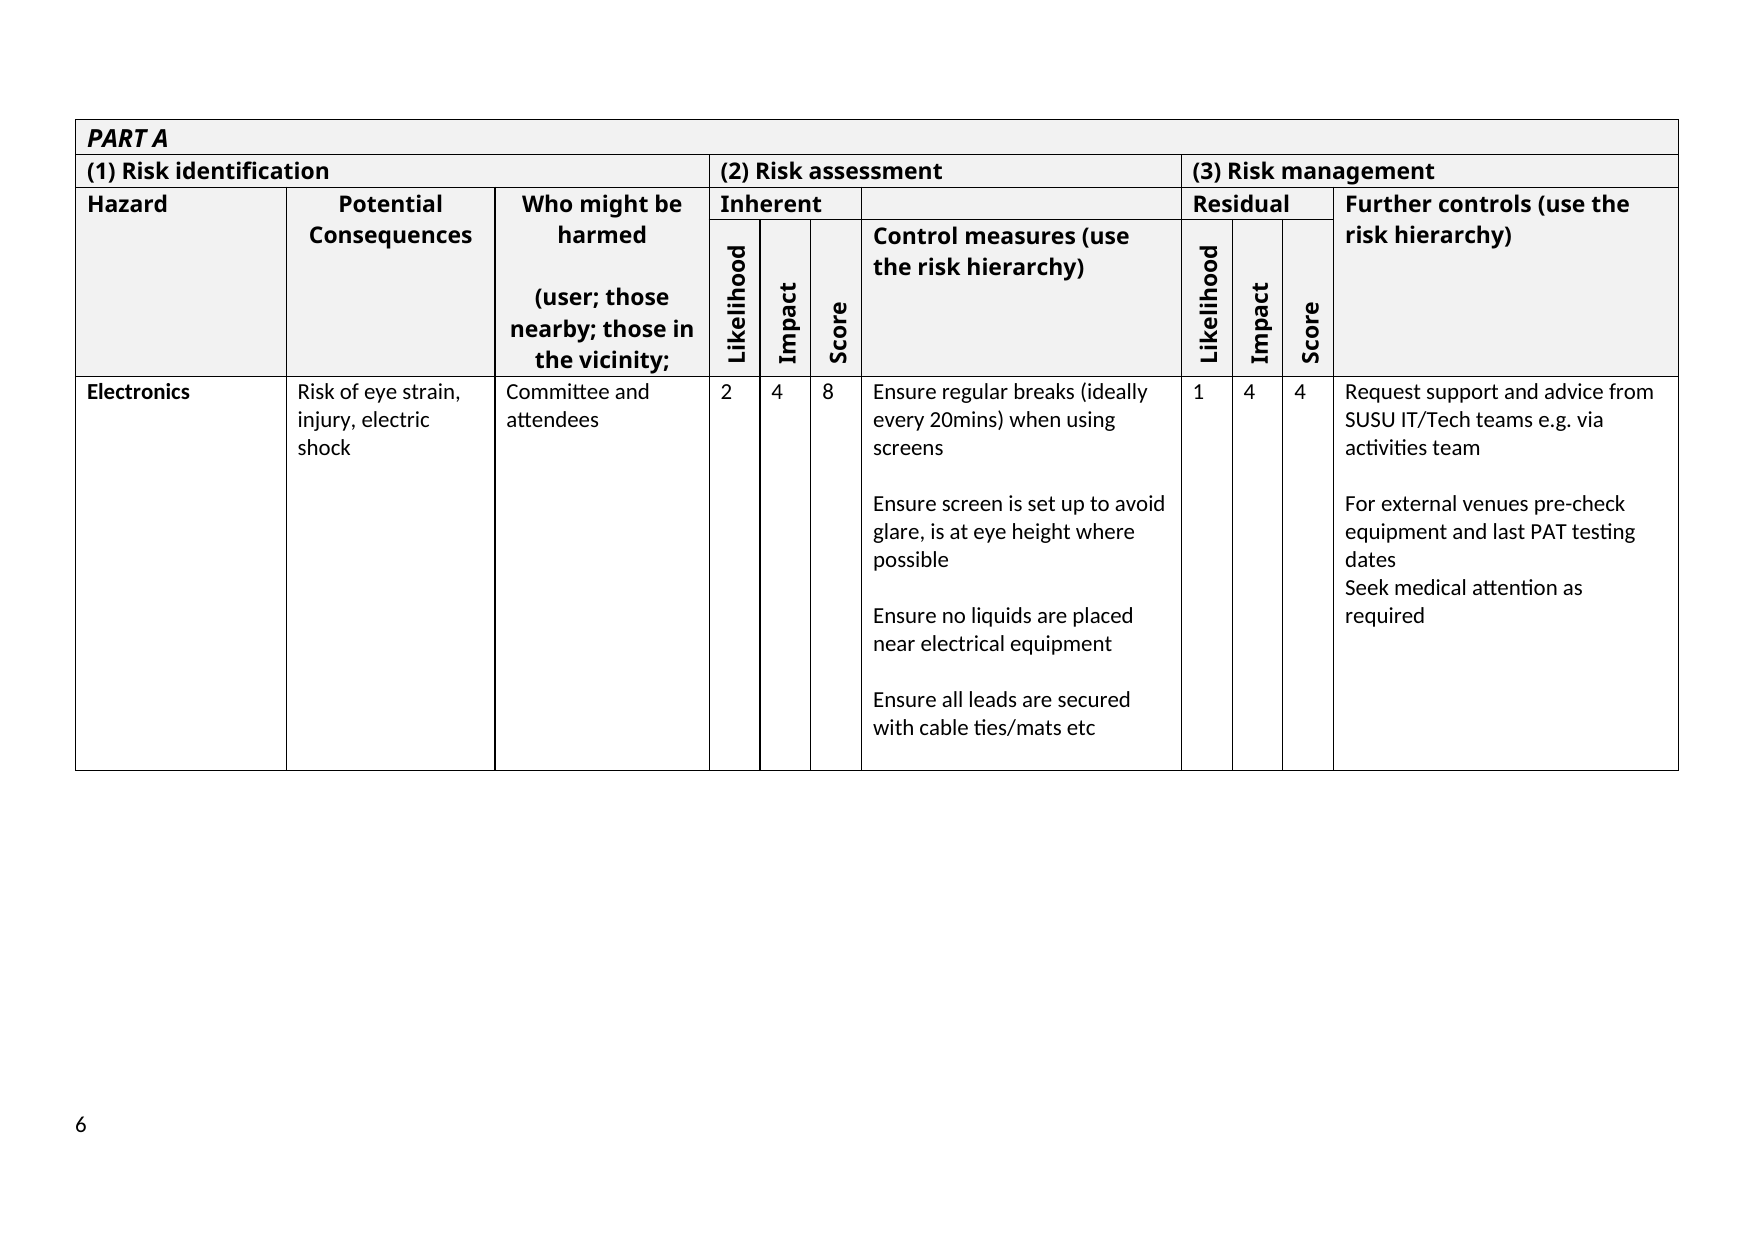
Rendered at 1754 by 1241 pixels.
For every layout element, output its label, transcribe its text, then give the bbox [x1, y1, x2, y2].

table_cell Impact [761, 220, 810, 376]
table_cell Potential Consequences [287, 188, 494, 376]
table_cell Impact [1233, 220, 1282, 376]
table_cell (2) Risk assessment [710, 155, 1181, 187]
table_cell 8 [811, 377, 861, 769]
table_cell 4 [1283, 377, 1333, 769]
table_cell Ensure regular breaks (ideally every 20mins) when using screens Ensure screen is set up to avoid glare, is at eye height where possible Ensure no liquids are placed near electrical equipment Ensure all leads are secured with cable ties/mats etc [862, 377, 1181, 769]
table_cell Score [1283, 220, 1333, 376]
table_cell Hazard [76, 188, 286, 376]
table_cell Committee and attendees [496, 377, 709, 769]
table_cell (1) Risk identification [76, 155, 709, 187]
table_cell 4 [1233, 377, 1282, 769]
table_cell 4 [761, 377, 810, 769]
table_cell (3) Risk management [1182, 155, 1678, 187]
table_header PART A [76, 120, 1678, 154]
table_cell 1 [1182, 377, 1232, 769]
table_cell Electronics [76, 377, 286, 769]
table_cell Inherent [710, 188, 861, 219]
table_cell Further controls (use the risk hierarchy) [1334, 188, 1678, 376]
table_cell Request support and advice from SUSU IT/Tech teams e.g. via activities team For external venues pre-check equipment and last PAT testing dates Seek medical attention as required [1334, 377, 1678, 769]
table_cell Control measures (use the risk hierarchy) [862, 220, 1181, 376]
table_cell Risk of eye strain, injury, electric shock [287, 377, 494, 769]
table_cell Score [811, 220, 861, 376]
table_cell Likelihood [710, 220, 759, 376]
table_cell Who might be harmed (user; those nearby; those in the vicinity; members of the public) [496, 188, 709, 376]
table_cell [862, 188, 1181, 219]
table_cell 2 [710, 377, 759, 769]
table_cell Residual [1182, 188, 1333, 219]
table_cell Likelihood [1182, 220, 1232, 376]
